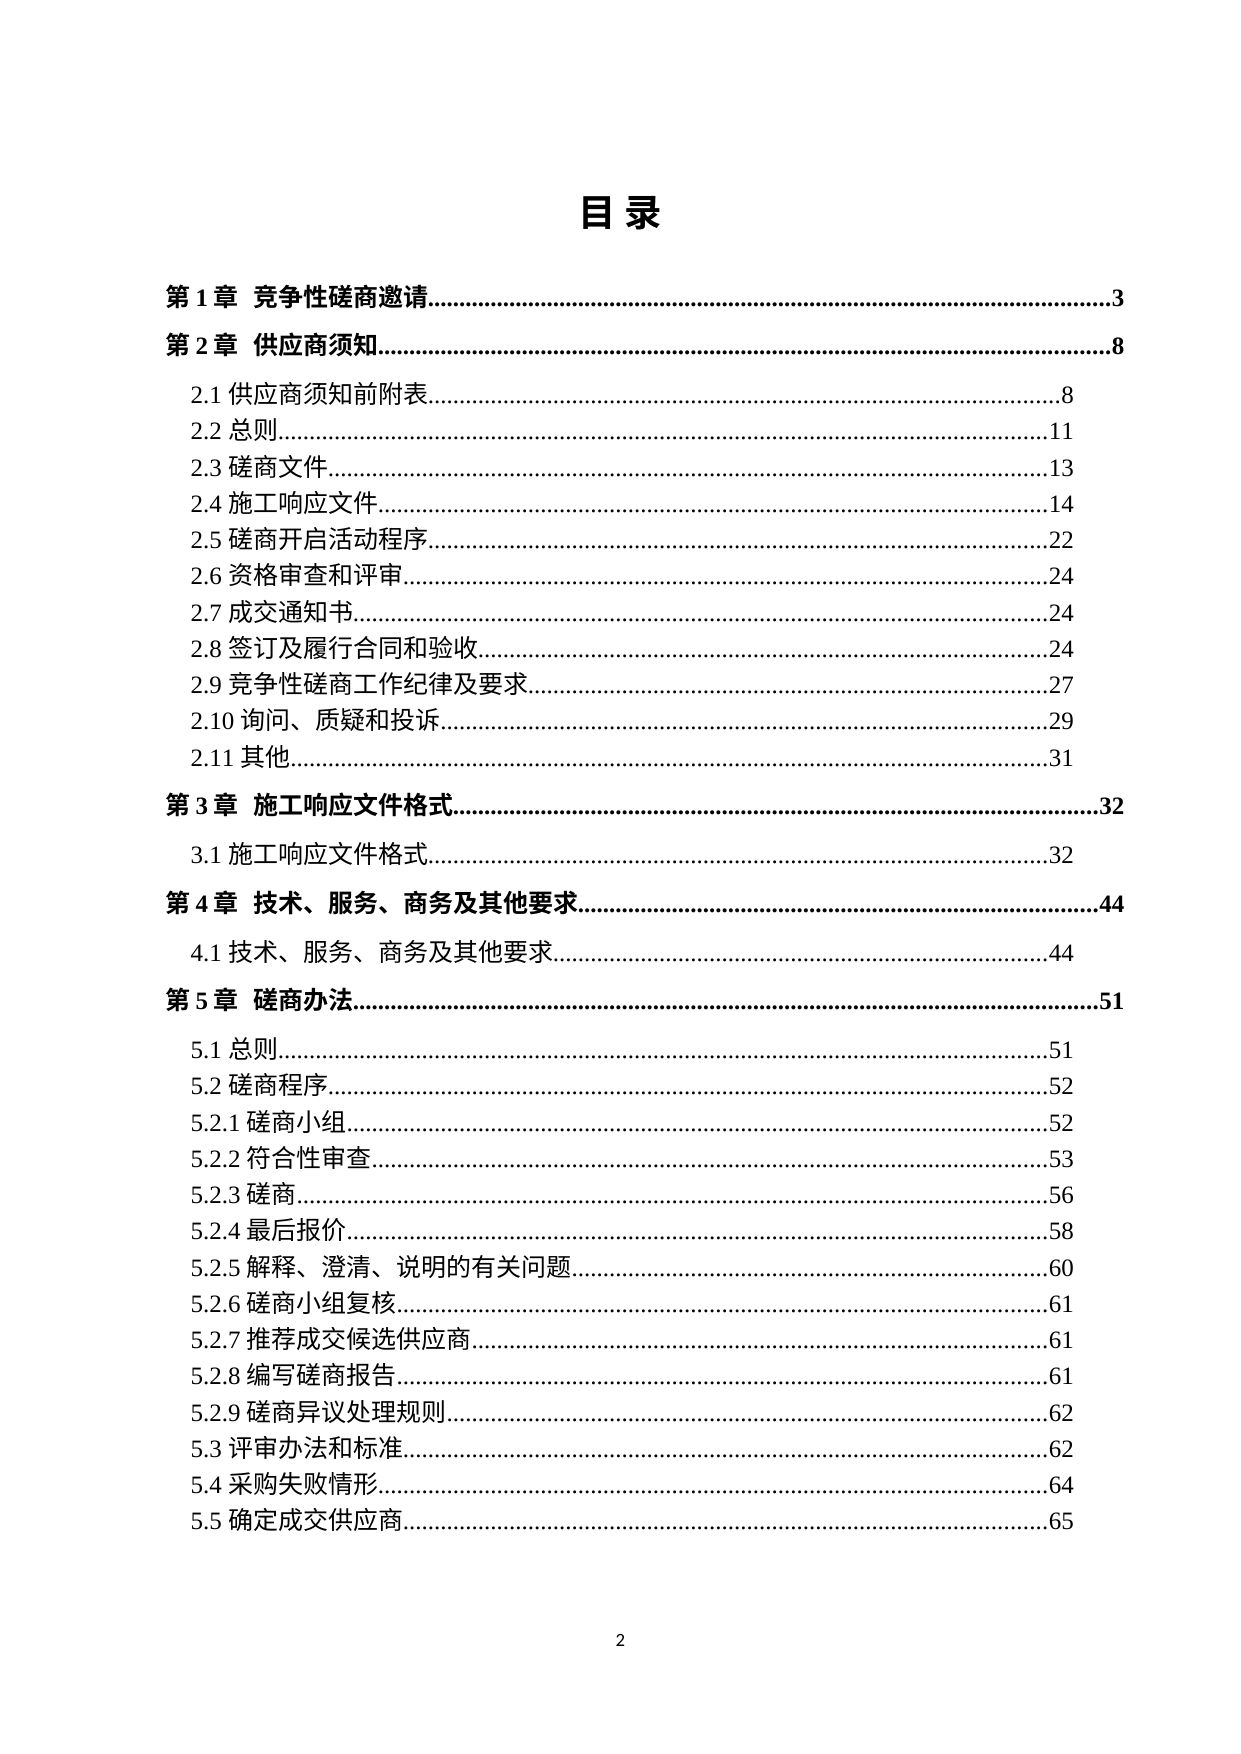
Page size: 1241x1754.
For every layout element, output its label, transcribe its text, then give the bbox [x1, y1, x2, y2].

text 5.2.9 磋商异议处理规则 62 [190, 1392, 1075, 1428]
text 第3章 施工响应文件格式 32 [165, 786, 1075, 822]
text 2.1 供应商须知前附表 8 [190, 374, 1075, 411]
text 5.1 总则 51 [190, 1029, 1075, 1066]
text 二○二二年二月目 录 [165, 183, 1075, 237]
text 2.8 签订及履行合同和验收 24 [190, 628, 1075, 664]
text 2.4 施工响应文件 14 [190, 483, 1075, 519]
text 4.1 技术、服务、商务及其他要求 44 [190, 932, 1075, 968]
text 5.2.5 解释、澄清、说明的有关问题 60 [190, 1247, 1075, 1283]
text 5.2.8 编写磋商报告 61 [190, 1356, 1075, 1392]
text 5.2.7 推荐成交候选供应商 61 [190, 1319, 1075, 1356]
text 5.2.1 磋商小组 52 [190, 1102, 1075, 1138]
text 2.10 询问、质疑和投诉 29 [190, 701, 1075, 737]
text 3.1 施工响应文件格式 32 [190, 834, 1075, 871]
text 2.6 资格审查和评审 24 [190, 556, 1075, 592]
text 5.2 磋商程序 52 [190, 1066, 1075, 1102]
text 5.2.6 磋商小组复核 61 [190, 1283, 1075, 1319]
text 5.5 确定成交供应商 65 [190, 1501, 1075, 1537]
text 2.7 成交通知书 24 [190, 592, 1075, 628]
text 5.2.3 磋商 56 [190, 1174, 1075, 1211]
text 第5章 磋商办法 51 [165, 981, 1075, 1017]
text 2.5 磋商开启活动程序 22 [190, 519, 1075, 556]
text 2.2 总则 11 [190, 411, 1075, 447]
text 5.4 采购失败情形 64 [190, 1464, 1075, 1501]
text 2.3 磋商文件 13 [190, 447, 1075, 483]
text 2.11 其他 31 [190, 737, 1075, 773]
text 2.9 竞争性磋商工作纪律及要求 27 [190, 664, 1075, 701]
text 第4章 技术、服务、商务及其他要求 44 [165, 883, 1075, 919]
text 5.2.2 符合性审查 53 [190, 1138, 1075, 1174]
text 5.3 评审办法和标准 62 [190, 1428, 1075, 1464]
text 第1章 竞争性磋商邀请 3 [165, 277, 1075, 313]
text 第2章 供应商须知 8 [165, 326, 1075, 362]
text 5.2.4 最后报价 58 [190, 1211, 1075, 1247]
